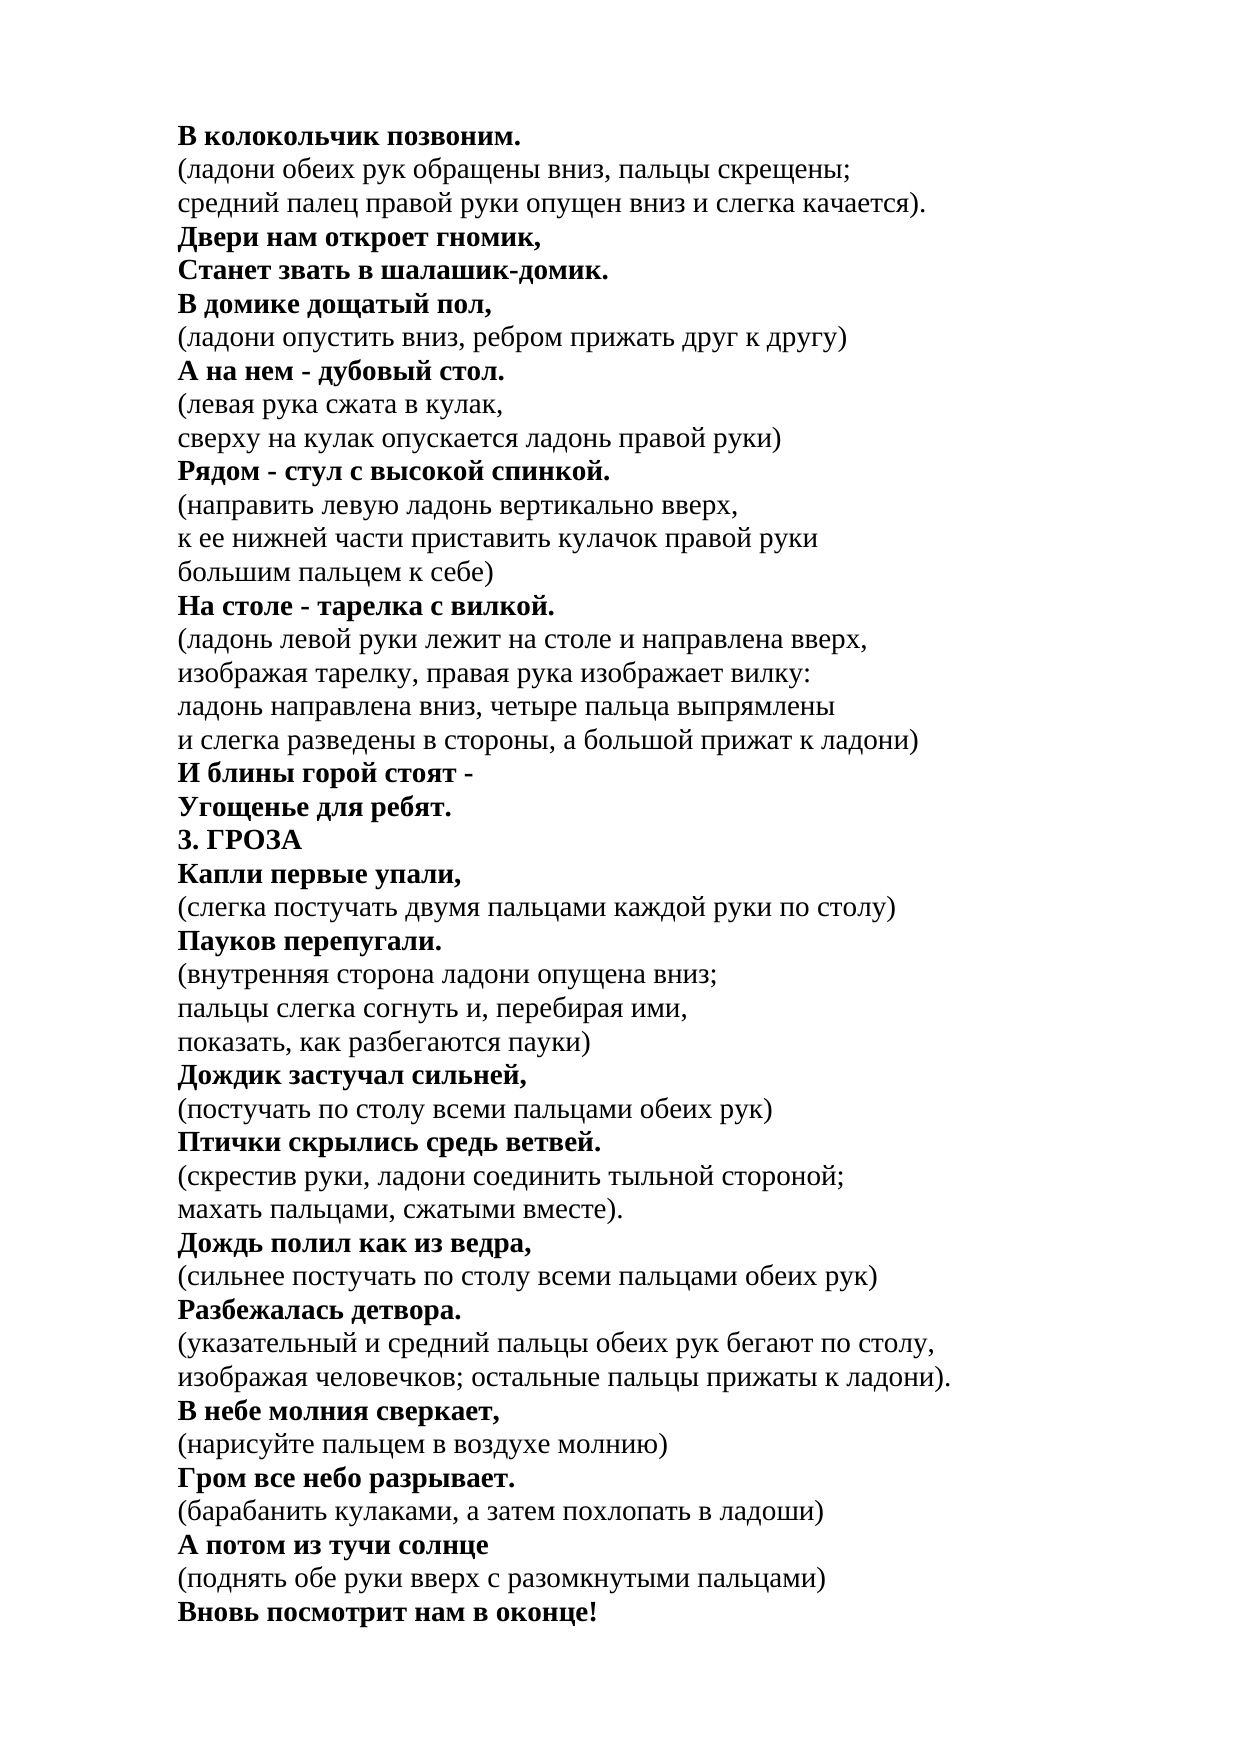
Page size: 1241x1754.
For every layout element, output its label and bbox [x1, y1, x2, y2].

text [177, 118, 1152, 1627]
